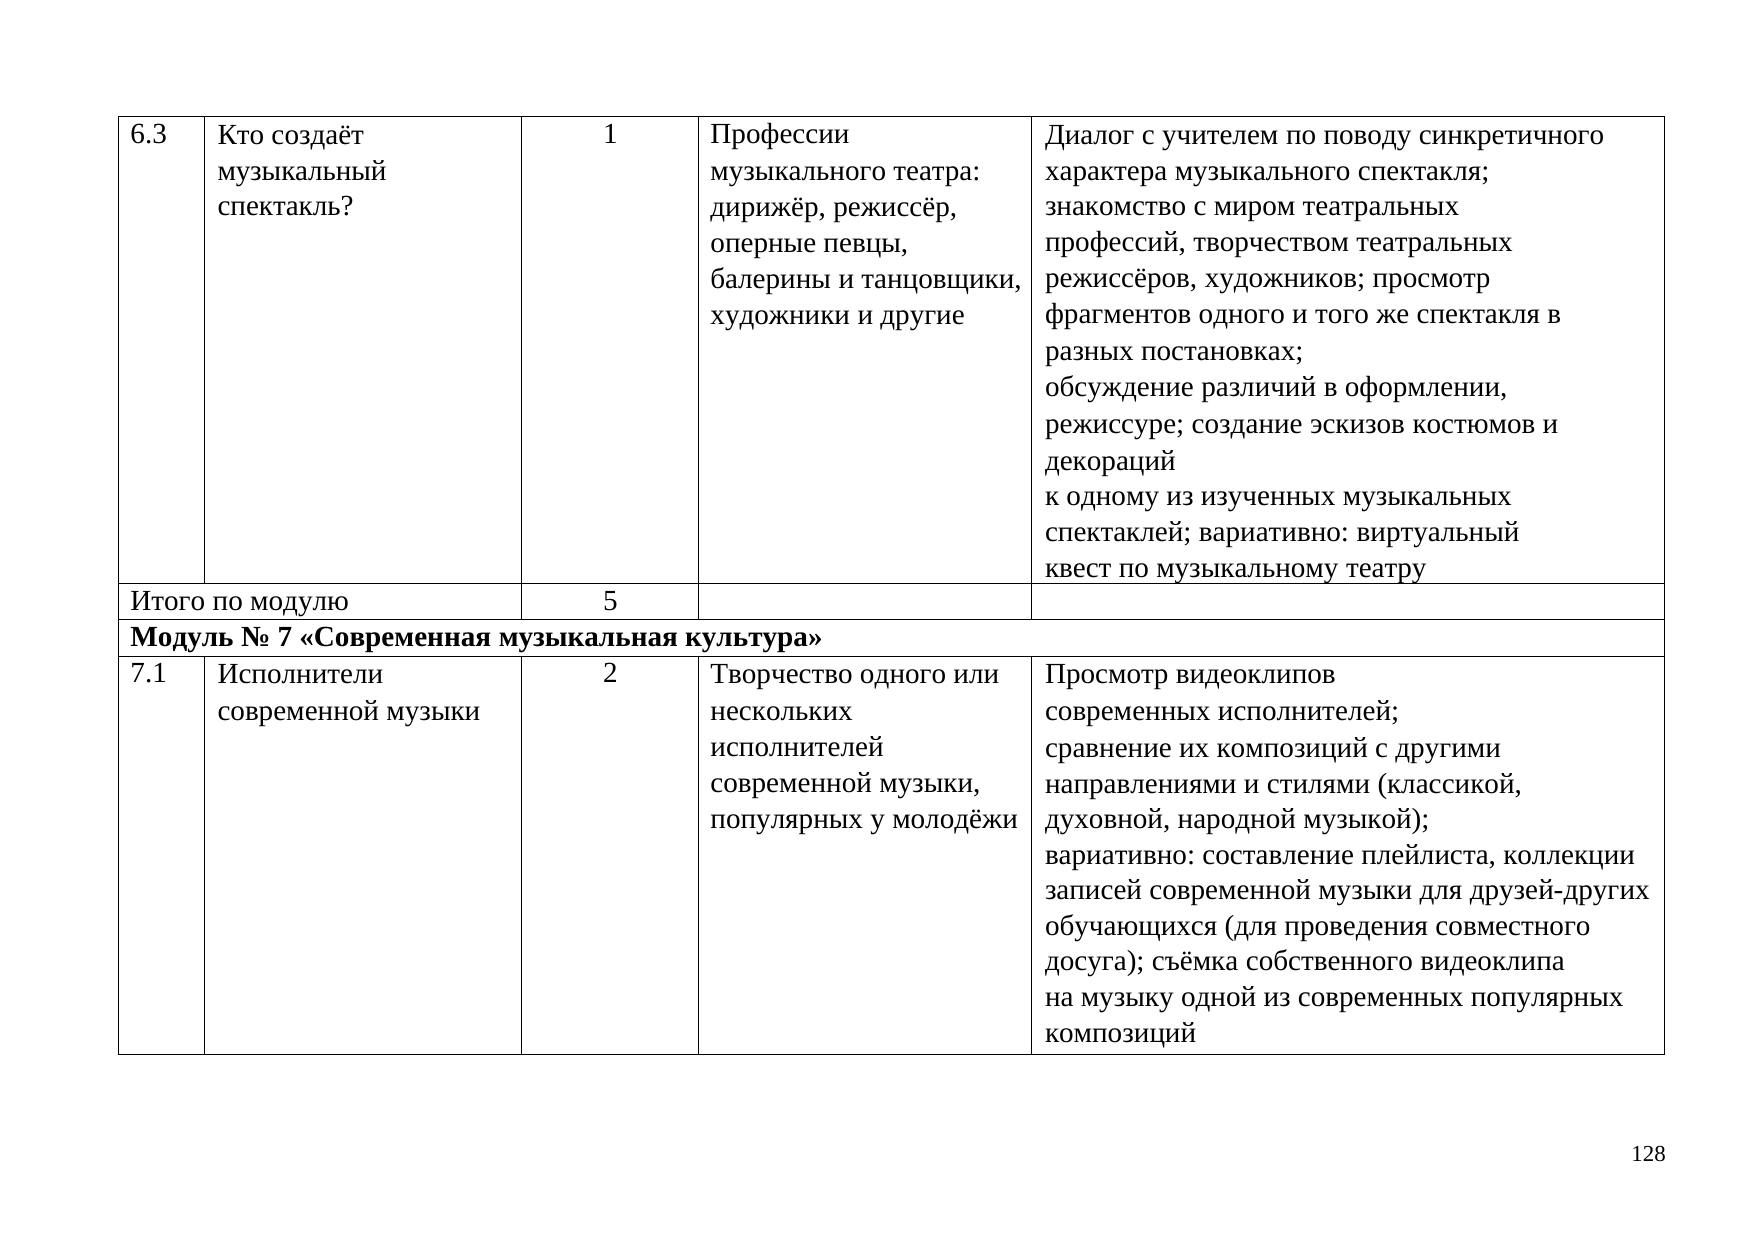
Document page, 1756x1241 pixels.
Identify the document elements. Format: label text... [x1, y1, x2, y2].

table_cell Творчество одного или нескольких исполнителей современной музыки, популярных у молодёжи [699, 657, 1031, 1054]
table_cell Модуль № 7 «Современная музыкальная культура» [119, 620, 1664, 656]
table_header Диалог с учителем по поводу синкретичного характера музыкального спектакля; знакомство с миром театральных профессий, творчеством театральных режиссёров, художников; просмотр фрагментов одного и того же спектакля в разных постановках; обсуждение различий в оформлении, режиссуре; создание эскизов костюмов и декораций к одному из изученных музыкальных спектаклей; вариативно: виртуальный квест по музыкальному театру [1032, 117, 1664, 583]
table_header Кто создаёт музыкальный спектакль? [205, 117, 521, 583]
table_cell Просмотр видеоклипов современных исполнителей; сравнение их композиций с другими направлениями и стилями (классикой, духовной, народной музыкой); вариативно: составление плейлиста, коллекции записей современной музыки для друзей-других обучающихся (для проведения совместного досуга); съёмка собственного видеоклипа на музыку одной из современных популярных композиций [1032, 657, 1664, 1054]
table_header Профессии музыкального театра: дирижёр, режиссёр, оперные певцы, балерины и танцовщики, художники и другие [699, 117, 1031, 583]
table_cell [699, 584, 1031, 619]
table_cell 2 [522, 657, 698, 1054]
table_cell 7.1 [119, 657, 204, 1054]
table_cell Исполнители современной музыки [205, 657, 521, 1054]
table_cell 5 [522, 584, 698, 619]
table_cell [1032, 584, 1664, 619]
table_cell Итого по модулю [119, 584, 521, 619]
table_header 6.3 [119, 117, 204, 583]
table_header 1 [522, 117, 698, 583]
